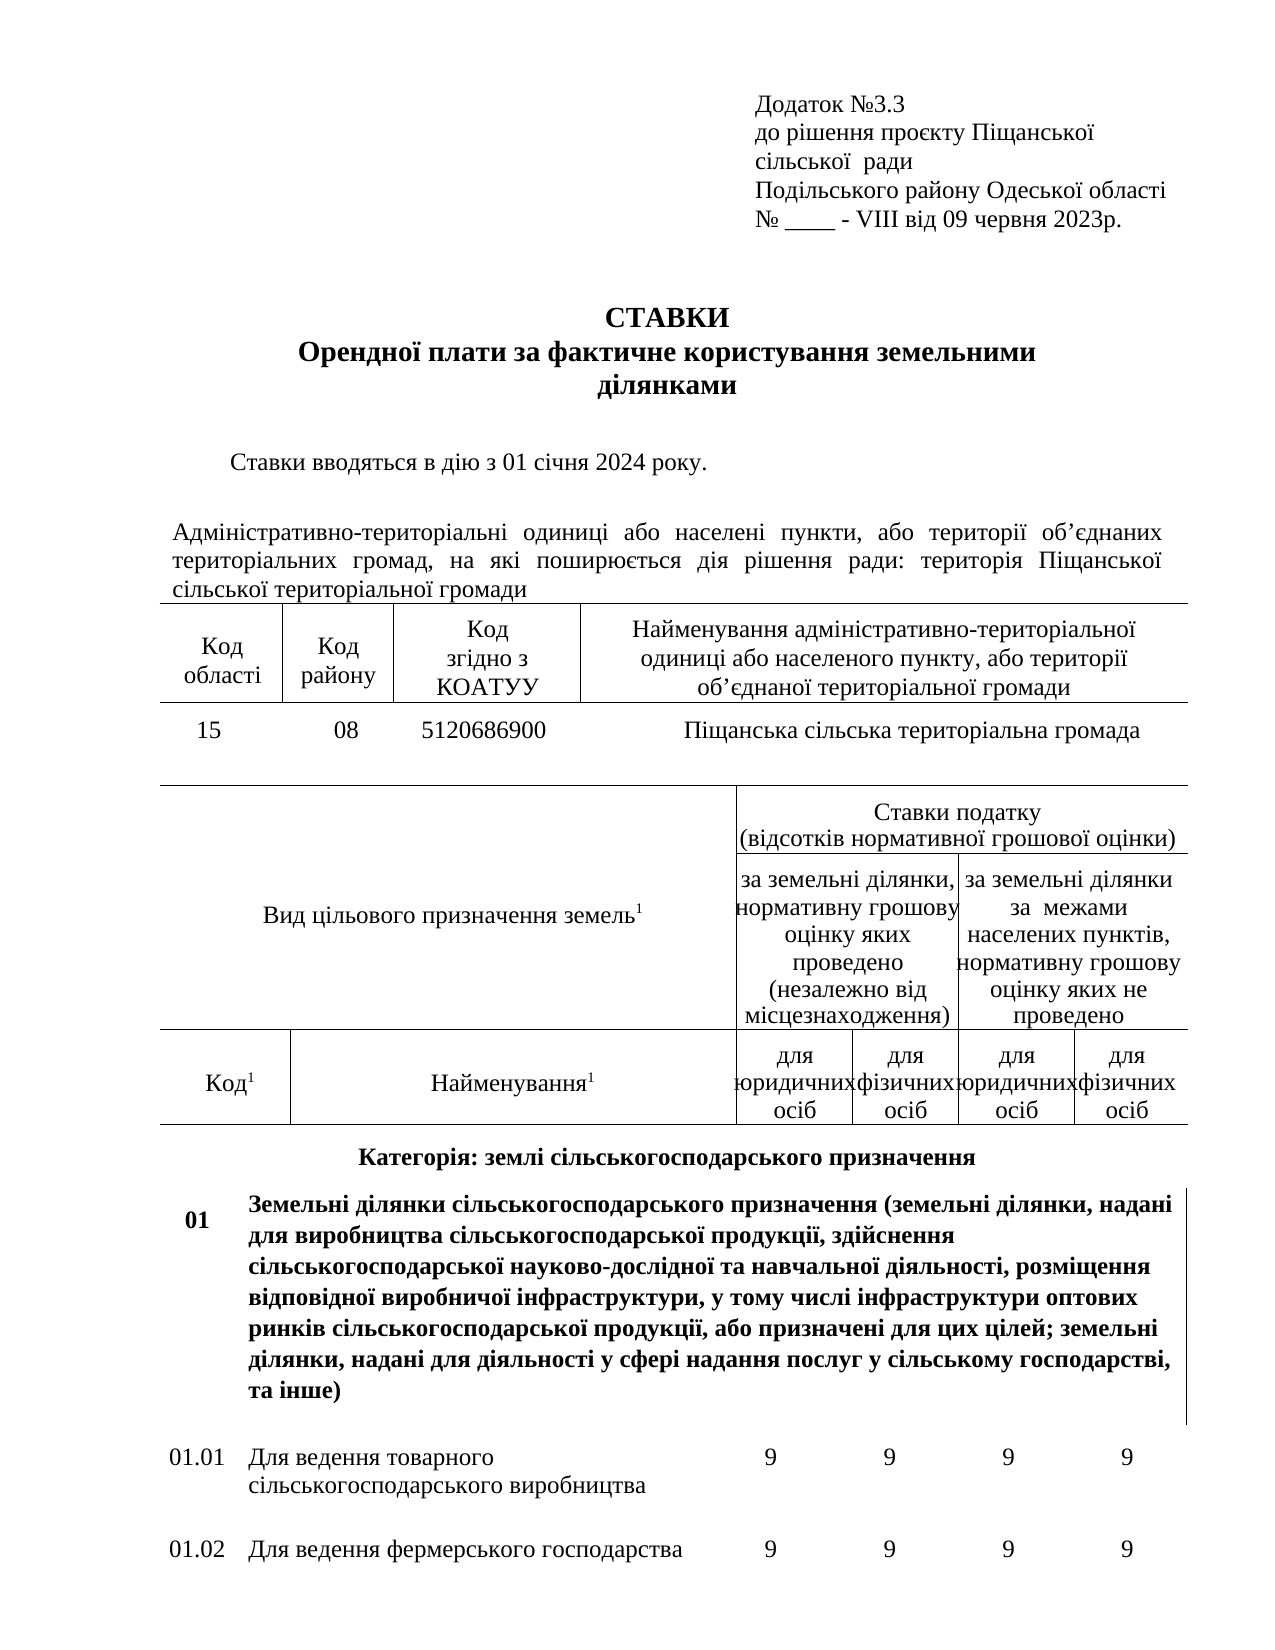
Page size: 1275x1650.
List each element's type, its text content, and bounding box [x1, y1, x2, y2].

table_cell 9 [1068, 1425, 1186, 1517]
table_cell Земельні ділянки сільськогосподарського призначення (земельні ділянки, надані для виробництва сільськогосподарської продукції, здійснення сільськогосподарської науково-дослідної та навчальної діяльності, розміщення відповідної виробничої інфраструктури, у тому числі інфраструктури оптових ринків сільськогосподарської продукції, або призначені для цих цілей; земельні ділянки, надані для діяльності у сфері надання послуг у сільському господарстві, та інше) [246, 1188, 1186, 1425]
table_cell 9 [830, 1517, 949, 1580]
title Подільського району Одеської області [230, 175, 1167, 204]
table_cell за земельні ділянки, нормативну грошову оцінку яких проведено (незалежно від місцезнаходження) [737, 854, 958, 1029]
table_cell Для ведення фермерського господарства [246, 1517, 711, 1580]
table_header Вид цільового призначення земель1 [160, 786, 736, 1029]
table_header Ставки податку (відсотків нормативної грошової оцінки) [737, 786, 1187, 852]
table_cell 9 [711, 1425, 830, 1517]
table_cell 01.02 [148, 1517, 246, 1580]
table_cell для юридичних осіб [737, 1030, 852, 1124]
title сільської ради [230, 146, 1167, 175]
text Адміністративно-територіальні одиниці або населені пункти, або території об’єднаних територіальних громад, на які поширюється дія рішення ради: територія Піщанської сільської територіальної громади [172, 517, 1162, 603]
table_header Код області [160, 604, 282, 702]
table_cell Код1 [160, 1030, 290, 1124]
table_cell 9 [1068, 1517, 1186, 1580]
table_cell за земельні ділянки за межами населених пунктів, нормативну грошову оцінку яких не проведено [959, 854, 1187, 1029]
title Додаток №3.3 [230, 89, 1104, 117]
table_cell 9 [830, 1425, 949, 1517]
table_cell для фізичних осіб [1075, 1030, 1187, 1124]
table_cell Для ведення товарного сільськогосподарського виробництва [246, 1425, 711, 1517]
text СТАВКИ [230, 300, 1104, 333]
table_cell 9 [711, 1517, 830, 1580]
table_cell для фізичних осіб [853, 1030, 958, 1124]
title № ____ - VІІІ від 09 червня 2023р. [230, 204, 1167, 233]
title до рішення проєкту Піщанської [230, 117, 1167, 146]
table_header Код району [283, 604, 393, 702]
table_header Найменування адміністративно-територіальної одиниці або населеного пункту, або території об’єднаної територіальної громади [581, 604, 1187, 702]
table_header Категорія: землі сільськогосподарського призначення [148, 1125, 1186, 1188]
text 15 08 5120686900 Піщанська сільська територіальна громада [196, 715, 1186, 744]
table_cell 9 [949, 1517, 1067, 1580]
table_cell 9 [949, 1425, 1067, 1517]
text Орендної плати за фактичне користування земельними ділянками [230, 334, 1104, 401]
table_cell 01.01 [148, 1425, 246, 1517]
table_cell 01 [148, 1188, 246, 1425]
table_cell для юридичних осіб [959, 1030, 1074, 1124]
table_cell Найменування1 [291, 1030, 736, 1124]
table_header Код згідно з КОАТУУ [394, 604, 580, 702]
text Ставки вводяться в дію з 01 січня 2024 року. [230, 447, 1122, 476]
